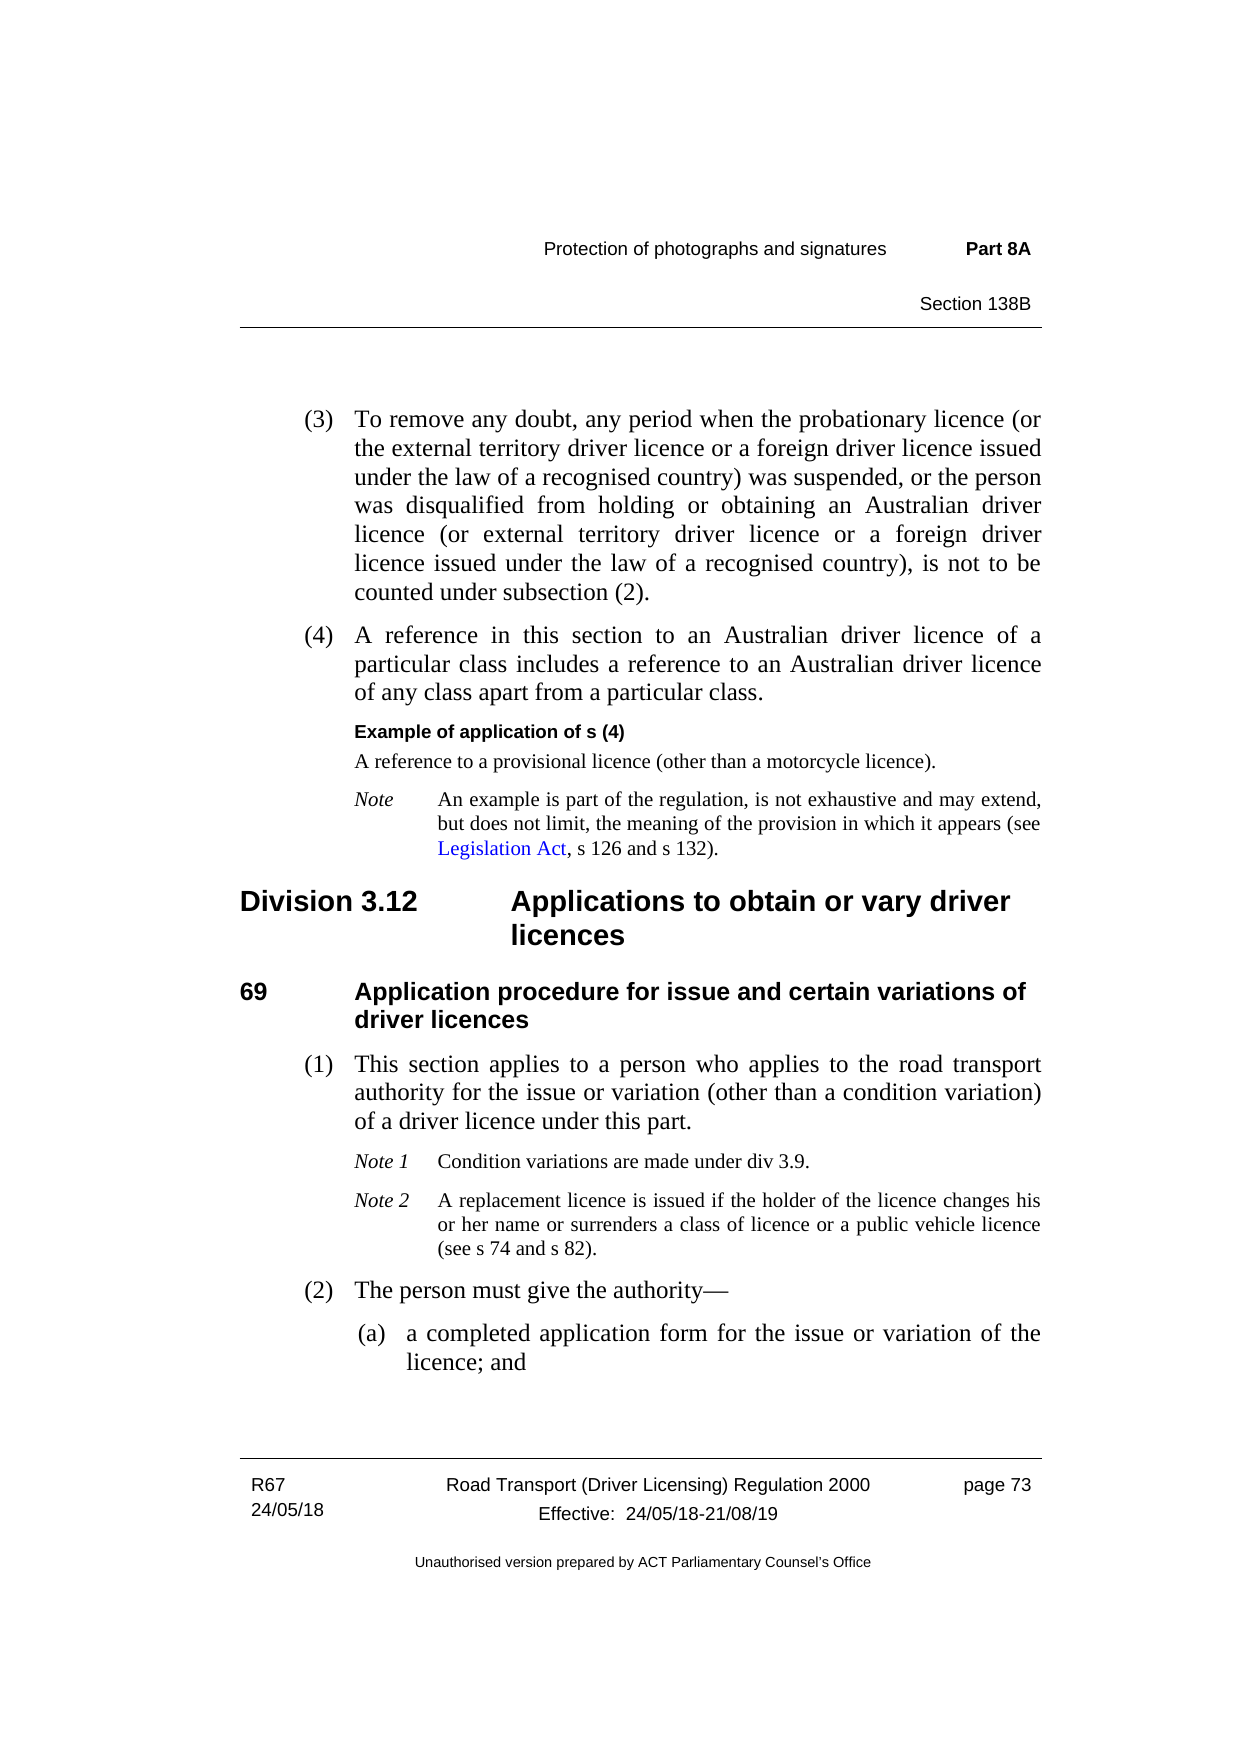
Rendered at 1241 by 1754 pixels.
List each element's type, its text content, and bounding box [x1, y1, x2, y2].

text Note 1 Condition variations are made under div 3.9. [354, 1149, 1042, 1173]
text A reference to a provisional licence (other than a motorcycle licence). [354, 749, 1042, 773]
text (a) a completed application form for the issue or variation of the licence; and [239, 1318, 1042, 1376]
text (2) The person must give the authority— [239, 1275, 1042, 1304]
text Example of application of s (4) [354, 721, 1042, 742]
text (3) To remove any doubt, any period when the probationary licence (or the external territory driver licence or a foreign driver licence issued under the law of a recognised country) was suspended, or the person was disqualified from holding or obtaining an Australian driver licence (or external territory driver licence or a foreign driver licence issued under the law of a recognised country), is not to be counted under subsection (2). [239, 404, 1042, 605]
text Note 2 A replacement licence is issued if the holder of the licence changes his or her name or surrenders a class of licence or a public vehicle licence (see s 74 and s 82). [354, 1188, 1042, 1260]
text Division 3.12 Applications to obtain or vary driver licences [239, 884, 1042, 952]
text (4) A reference in this section to an Australian driver licence of a particular class includes a reference to an Australian driver licence of any class apart from a particular class. [239, 620, 1042, 706]
text (1) This section applies to a person who applies to the road transport authority for the issue or variation (other than a condition variation) of a driver licence under this part. [239, 1049, 1042, 1135]
text 69 Application procedure for issue and certain variations of driver licences [239, 977, 1042, 1034]
text Note An example is part of the regulation, is not exhaustive and may extend, but does not limit, the meaning of the provision in which it appears (see Legislation Act, s 126 and s 132). [354, 787, 1042, 859]
